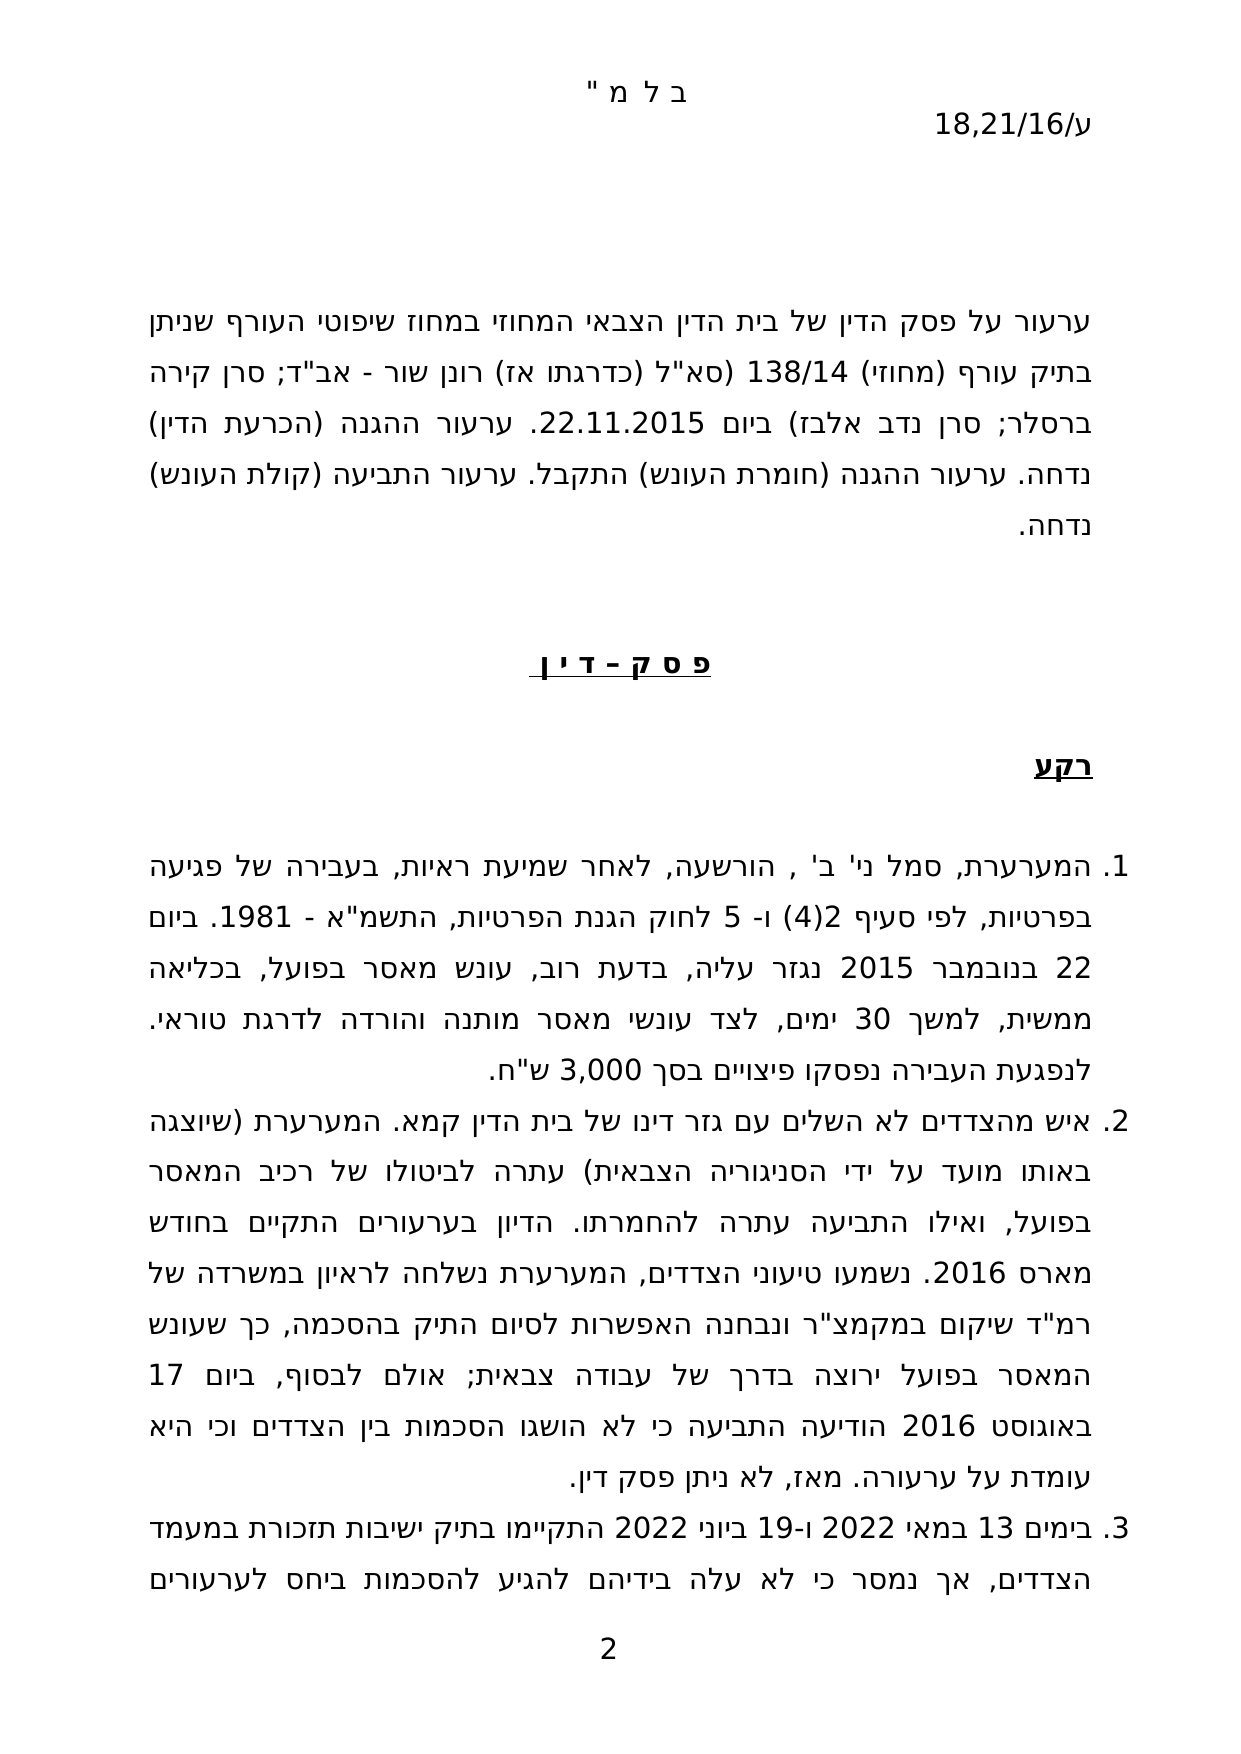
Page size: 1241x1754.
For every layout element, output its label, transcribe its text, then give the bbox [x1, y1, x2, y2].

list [148, 1511, 1093, 1596]
text פ ס ק – ד י ן [148, 647, 1092, 681]
text ערעור על פסק הדין של בית הדין הצבאי המחוזי במחוז שיפוטי העורף שניתן בתיק עורף (מחוזי) 138/14 (סא"ל (כדרגתו אז) רונן שור - אב"ד; סרן קירה ברסלר; סרן נדב אלבז) ביום 22.11.2015. ערעור ההגנה (הכרעת הדין) נדחה. ערעור ההגנה (חומרת העונש) התקבל. ערעור התביעה (קולת העונש) נדחה. [148, 304, 1092, 542]
list המערערת, סמל ני' ב' , הורשעה, לאחר שמיעת ראיות, בעבירה של פגיעה בפרטיות, לפי סעיף 2(4) ו- 5 לחוק הגנת הפרטיות, התשמ"א - 1981. ביום 22 בנובמבר 2015 נגזר עליה, בדעת רוב, עונש מאסר בפועל, בכליאה ממשית, למשך 30 ימים, לצד עונשי מאסר מותנה והורדה לדרגת טוראי. לנפגעת העבירה נפסקו פיצויים בסך 3,000 ש"ח. [148, 849, 1093, 1087]
list איש מהצדדים לא השלים עם גזר דינו של בית הדין קמא. המערערת (שיוצגה באותו מועד על ידי הסניגוריה הצבאית) עתרה לביטולו של רכיב המאסר בפועל, ואילו התביעה עתרה להחמרתו. הדיון בערעורים התקיים בחודש מארס 2016. נשמעו טיעוני הצדדים, המערערת נשלחה לראיון במשרדה של רמ"ד שיקום במקמצ"ר ונבחנה האפשרות לסיום התיק בהסכמה, כך שעונש המאסר בפועל ירוצה בדרך של עבודה צבאית; אולם לבסוף, ביום 17 באוגוסט 2016 הודיעה התביעה כי לא הושגו הסכמות בין הצדדים וכי היא עומדת על ערעורה. מאז, לא ניתן פסק דין. [148, 1104, 1093, 1494]
text רקע [148, 748, 1092, 782]
